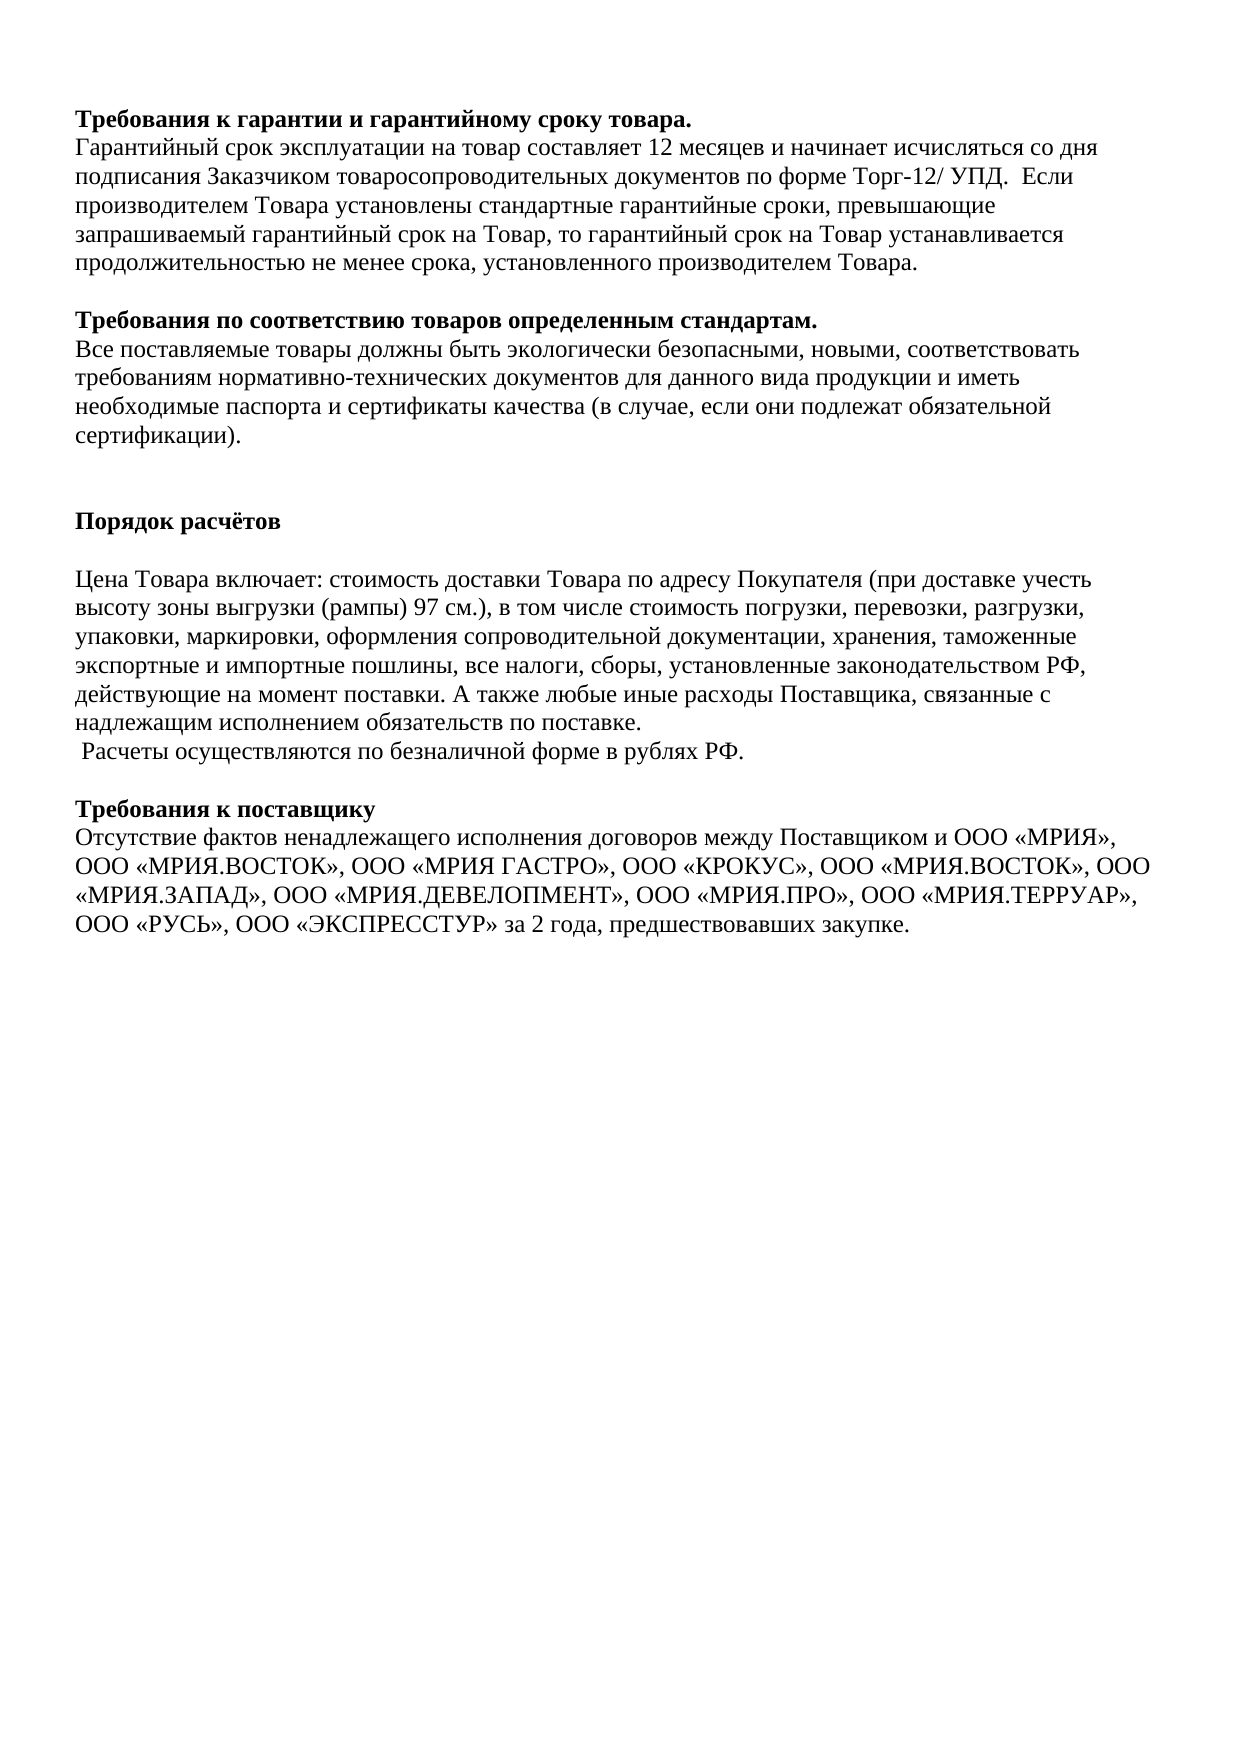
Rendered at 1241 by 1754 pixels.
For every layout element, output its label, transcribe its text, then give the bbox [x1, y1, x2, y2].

text Отсутствие фактов ненадлежащего исполнения договоров между Поставщиком и ООО «МРИЯ», ООО «МРИЯ.ВОСТОК», ООО «МРИЯ ГАСТРО», ООО «КРОКУС», ООО «МРИЯ.ВОСТОК», ООО «МРИЯ.ЗАПАД», ООО «МРИЯ.ДЕВЕЛОПМЕНТ», ООО «МРИЯ.ПРО», ООО «МРИЯ.ТЕРРУАР», ООО «РУСЬ», ООО «ЭКСПРЕССТУР» за 2 года, предшествовавших закупке. [75, 822, 1165, 937]
text Цена Товара включает: стоимость доставки Товара по адресу Покупателя (при доставке учесть высоту зоны выгрузки (рампы) 97 см.), в том числе стоимость погрузки, перевозки, разгрузки, упаковки, маркировки, оформления сопроводительной документации, хранения, таможенные экспортные и импортные пошлины, все налоги, сборы, установленные законодательством РФ, действующие на момент поставки. А также любые иные расходы Поставщика, связанные с надлежащим исполнением обязательств по поставке. [75, 564, 1165, 736]
text Гарантийный срок эксплуатации на товар составляет 12 месяцев и начинает исчисляться со дня подписания Заказчиком товаросопроводительных документов по форме Торг-12/ УПД. Если производителем Товара установлены стандартные гарантийные сроки, превышающие запрашиваемый гарантийный срок на Товар, то гарантийный срок на Товар устанавливается продолжительностью не менее срока, установленного производителем Товара. [75, 132, 1165, 276]
text Требования по соответствию товаров определенным стандартам. [75, 305, 1165, 334]
text Все поставляемые товары должны быть экологически безопасными, новыми, соответствовать требованиям нормативно-технических документов для данного вида продукции и иметь необходимые паспорта и сертификаты качества (в случае, если они подлежат обязательной сертификации). [75, 334, 1165, 449]
text Расчеты осуществляются по безналичной форме в рублях РФ. [75, 736, 1165, 765]
text Порядок расчётов [75, 506, 1165, 535]
text Требования к гарантии и гарантийному сроку товара. [75, 104, 1165, 132]
text Требования к поставщику [75, 794, 1165, 822]
